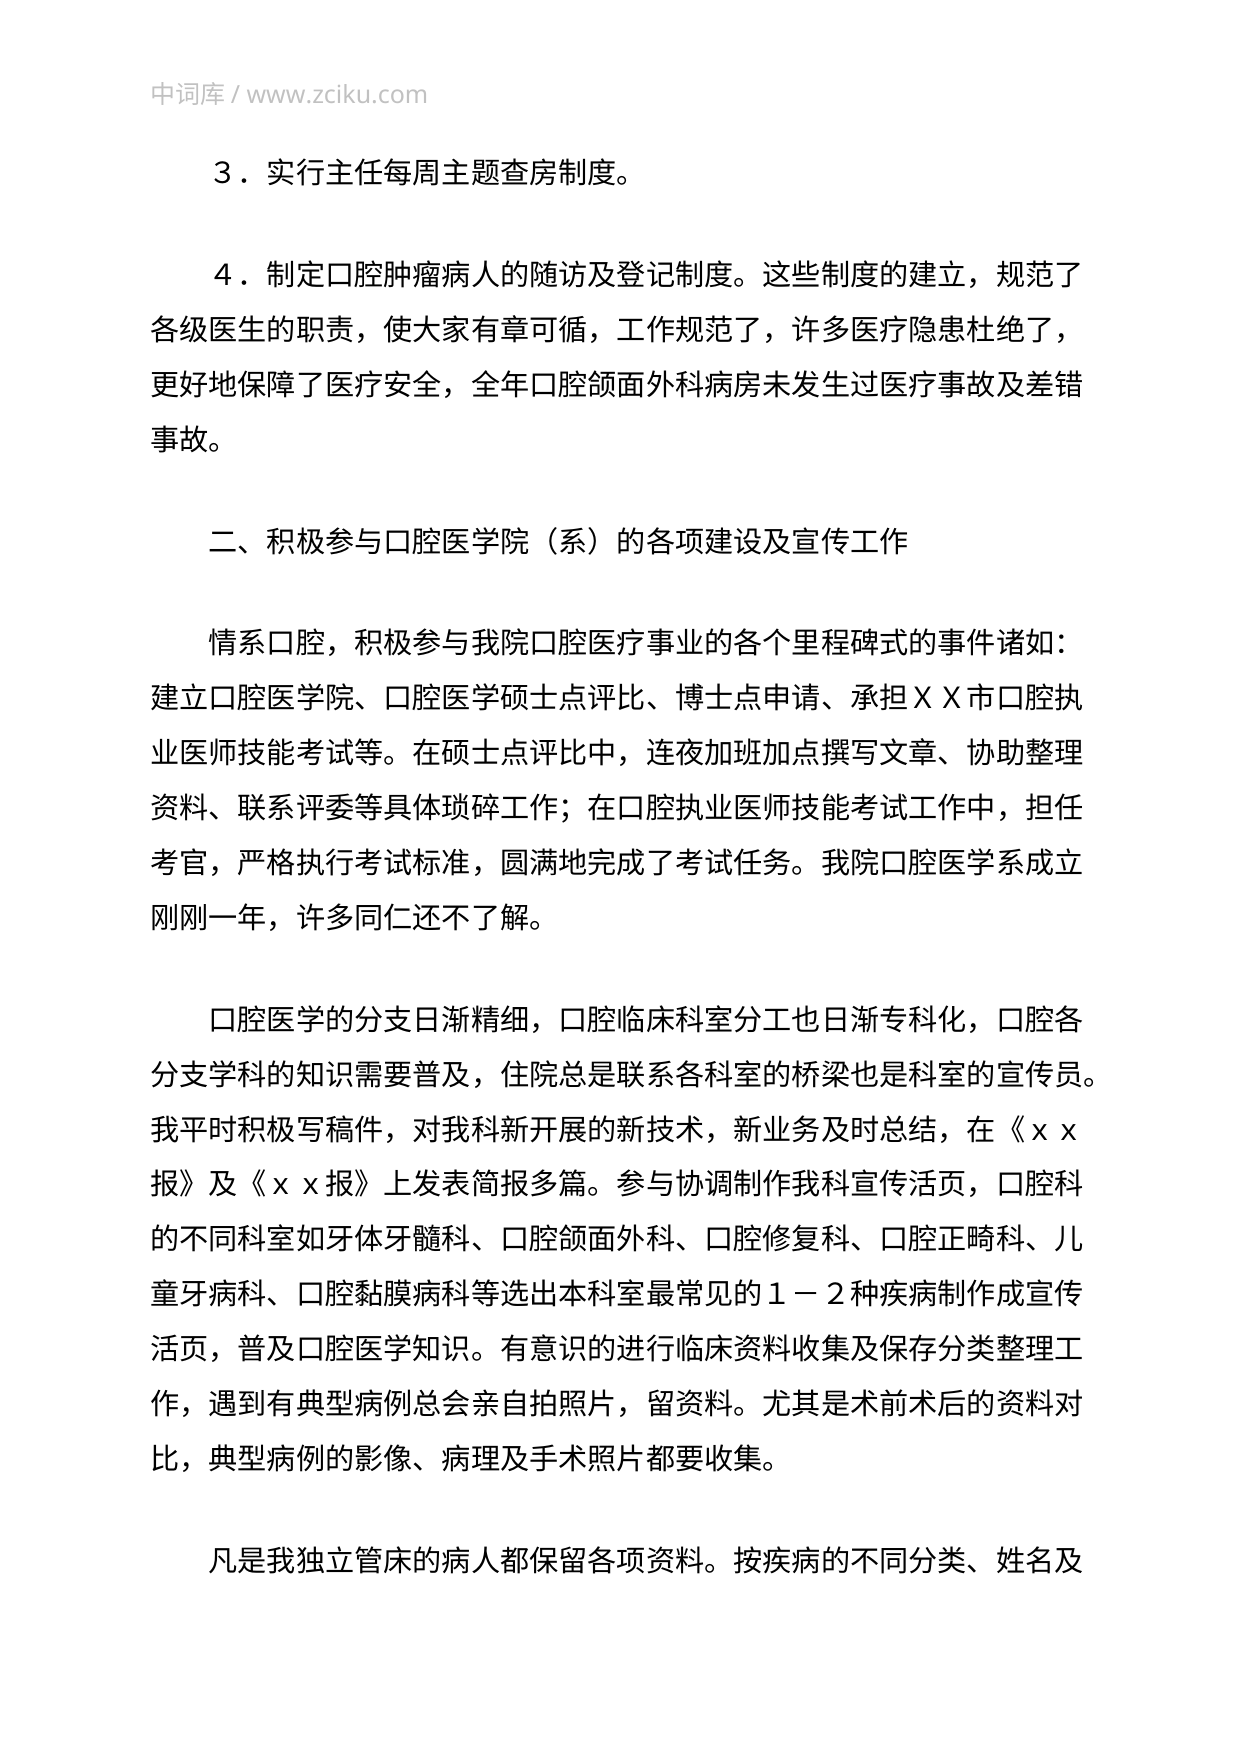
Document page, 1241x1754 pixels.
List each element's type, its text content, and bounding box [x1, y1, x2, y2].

text 口腔医学的分支日渐精细，口腔临床科室分工也日渐专科化，口腔各分支学科的知识需要普及，住院总是联系各科室的桥梁也是科室的宣传员。我平时积极写稿件，对我科新开展的新技术，新业务及时总结，在《ｘｘ报》及《ｘｘ报》上发表简报多篇。参与协调制作我科宣传活页，口腔科的不同科室如牙体牙髓科、口腔颌面外科、口腔修复科、口腔正畸科、儿童牙病科、口腔黏膜病科等选出本科室最常见的１－２种疾病制作成宣传活页，普及口腔医学知识。有意识的进行临床资料收集及保存分类整理工作，遇到有典型病例总会亲自拍照片，留资料。尤其是术前术后的资料对比，典型病例的影像、病理及手术照片都要收集。 [150, 996, 1090, 1478]
text 二、积极参与口腔医学院（系）的各项建设及宣传工作 [150, 518, 1090, 561]
text ４．制定口腔肿瘤病人的随访及登记制度。这些制度的建立，规范了各级医生的职责，使大家有章可循，工作规范了，许多医疗隐患杜绝了，更好地保障了医疗安全，全年口腔颌面外科病房未发生过医疗事故及差错事故。 [150, 252, 1090, 459]
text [150, 1537, 1090, 1579]
text ３．实行主任每周主题查房制度。 [150, 150, 1090, 192]
text 情系口腔，积极参与我院口腔医疗事业的各个里程碑式的事件诸如：建立口腔医学院、口腔医学硕士点评比、博士点申请、承担ＸＸ市口腔执业医师技能考试等。在硕士点评比中，连夜加班加点撰写文章、协助整理资料、联系评委等具体琐碎工作；在口腔执业医师技能考试工作中，担任考官，严格执行考试标准，圆满地完成了考试任务。我院口腔医学系成立刚刚一年，许多同仁还不了解。 [150, 620, 1090, 937]
